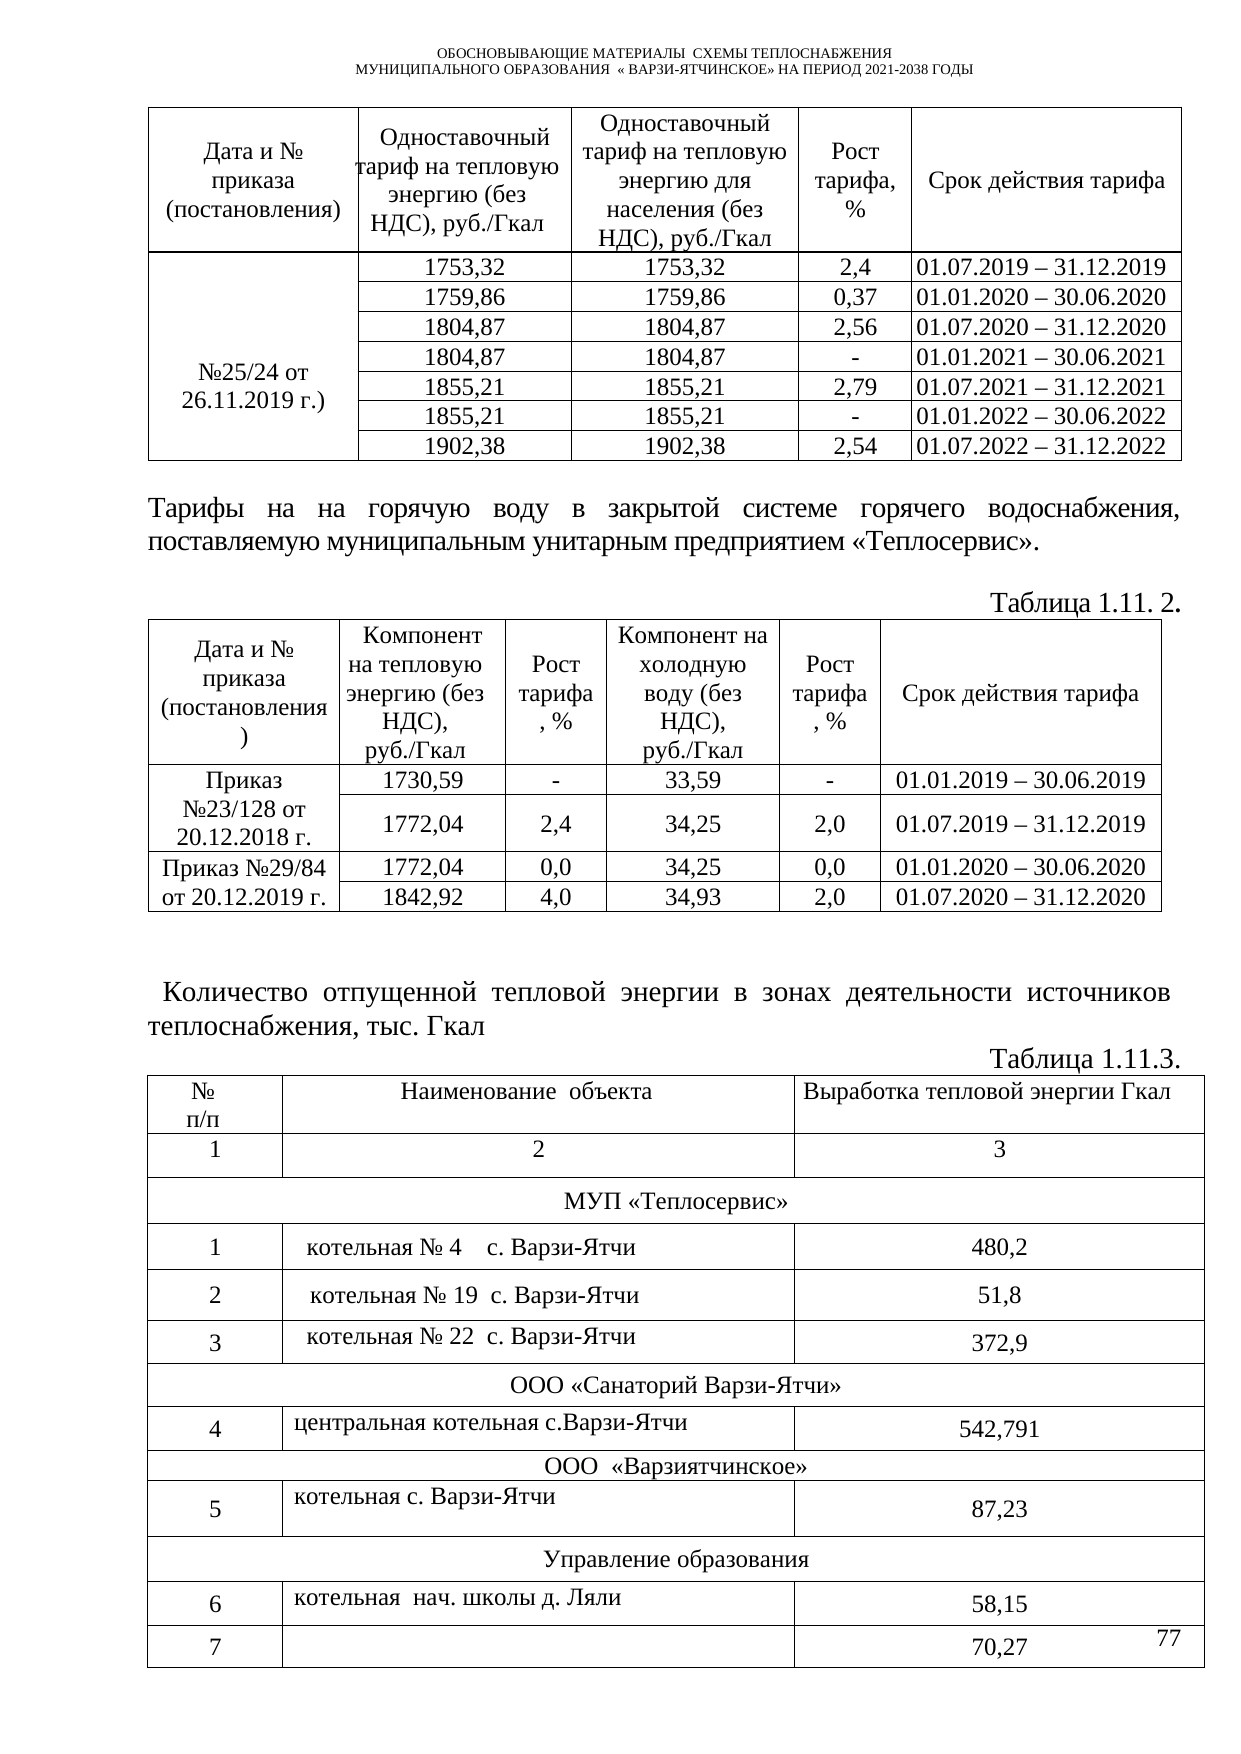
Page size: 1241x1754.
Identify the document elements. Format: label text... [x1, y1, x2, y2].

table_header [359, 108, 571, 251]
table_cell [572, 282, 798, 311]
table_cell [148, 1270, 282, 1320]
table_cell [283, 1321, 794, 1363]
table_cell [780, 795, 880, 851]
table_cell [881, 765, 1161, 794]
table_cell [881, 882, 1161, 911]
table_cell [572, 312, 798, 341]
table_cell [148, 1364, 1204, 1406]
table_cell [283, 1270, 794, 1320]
text Таблица 1.11.3. [148, 1041, 1181, 1075]
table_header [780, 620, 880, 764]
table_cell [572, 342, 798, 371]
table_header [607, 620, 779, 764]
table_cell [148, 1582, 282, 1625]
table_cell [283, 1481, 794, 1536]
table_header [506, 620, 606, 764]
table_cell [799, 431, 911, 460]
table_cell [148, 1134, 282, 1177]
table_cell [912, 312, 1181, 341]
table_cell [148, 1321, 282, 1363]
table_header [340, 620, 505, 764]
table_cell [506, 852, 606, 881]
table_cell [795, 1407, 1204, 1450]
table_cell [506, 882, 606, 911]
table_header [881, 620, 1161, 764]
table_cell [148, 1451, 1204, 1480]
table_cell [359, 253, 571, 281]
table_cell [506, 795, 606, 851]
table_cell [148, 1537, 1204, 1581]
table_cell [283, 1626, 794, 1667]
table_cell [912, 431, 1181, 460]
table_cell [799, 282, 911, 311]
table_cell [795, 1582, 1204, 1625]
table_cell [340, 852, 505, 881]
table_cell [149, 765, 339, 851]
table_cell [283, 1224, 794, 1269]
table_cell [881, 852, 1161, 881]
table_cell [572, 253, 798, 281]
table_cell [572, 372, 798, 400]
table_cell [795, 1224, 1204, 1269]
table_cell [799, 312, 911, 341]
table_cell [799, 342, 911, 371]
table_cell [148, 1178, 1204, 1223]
text Количество отпущенной тепловой энергии в зонах деятельности источников теплоснабжения, тыс. Гкал [148, 974, 1181, 1041]
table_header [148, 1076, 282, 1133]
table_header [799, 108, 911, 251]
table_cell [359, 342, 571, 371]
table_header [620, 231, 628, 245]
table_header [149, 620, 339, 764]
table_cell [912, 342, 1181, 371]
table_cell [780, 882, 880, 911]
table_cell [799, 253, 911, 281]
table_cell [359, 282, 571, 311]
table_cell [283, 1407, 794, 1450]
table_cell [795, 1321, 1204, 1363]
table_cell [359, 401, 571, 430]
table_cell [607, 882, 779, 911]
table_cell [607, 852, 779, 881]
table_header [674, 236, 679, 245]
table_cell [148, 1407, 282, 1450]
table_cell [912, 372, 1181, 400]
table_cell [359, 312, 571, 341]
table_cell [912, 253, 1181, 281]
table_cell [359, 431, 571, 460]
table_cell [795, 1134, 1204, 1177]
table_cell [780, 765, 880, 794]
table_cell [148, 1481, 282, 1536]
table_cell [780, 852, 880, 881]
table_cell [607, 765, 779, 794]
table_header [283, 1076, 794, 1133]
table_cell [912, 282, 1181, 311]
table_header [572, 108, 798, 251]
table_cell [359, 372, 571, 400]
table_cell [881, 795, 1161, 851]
text Тарифы на на горячую воду в закрытой системе горячего водоснабжения, поставляемую муниципальным унитарным предприятием «Теплосервис». [148, 490, 1181, 557]
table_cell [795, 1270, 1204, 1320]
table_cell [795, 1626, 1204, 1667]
text Таблица 1.11. 2. [148, 586, 1181, 619]
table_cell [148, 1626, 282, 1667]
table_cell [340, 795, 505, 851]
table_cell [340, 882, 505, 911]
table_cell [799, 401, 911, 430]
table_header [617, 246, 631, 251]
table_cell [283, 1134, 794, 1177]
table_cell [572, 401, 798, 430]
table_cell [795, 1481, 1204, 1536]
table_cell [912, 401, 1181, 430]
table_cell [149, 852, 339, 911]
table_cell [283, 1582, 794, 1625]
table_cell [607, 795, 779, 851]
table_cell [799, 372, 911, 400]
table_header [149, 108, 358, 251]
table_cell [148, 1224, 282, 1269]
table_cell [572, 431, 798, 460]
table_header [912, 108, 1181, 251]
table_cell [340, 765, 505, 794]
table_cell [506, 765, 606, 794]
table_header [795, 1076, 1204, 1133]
